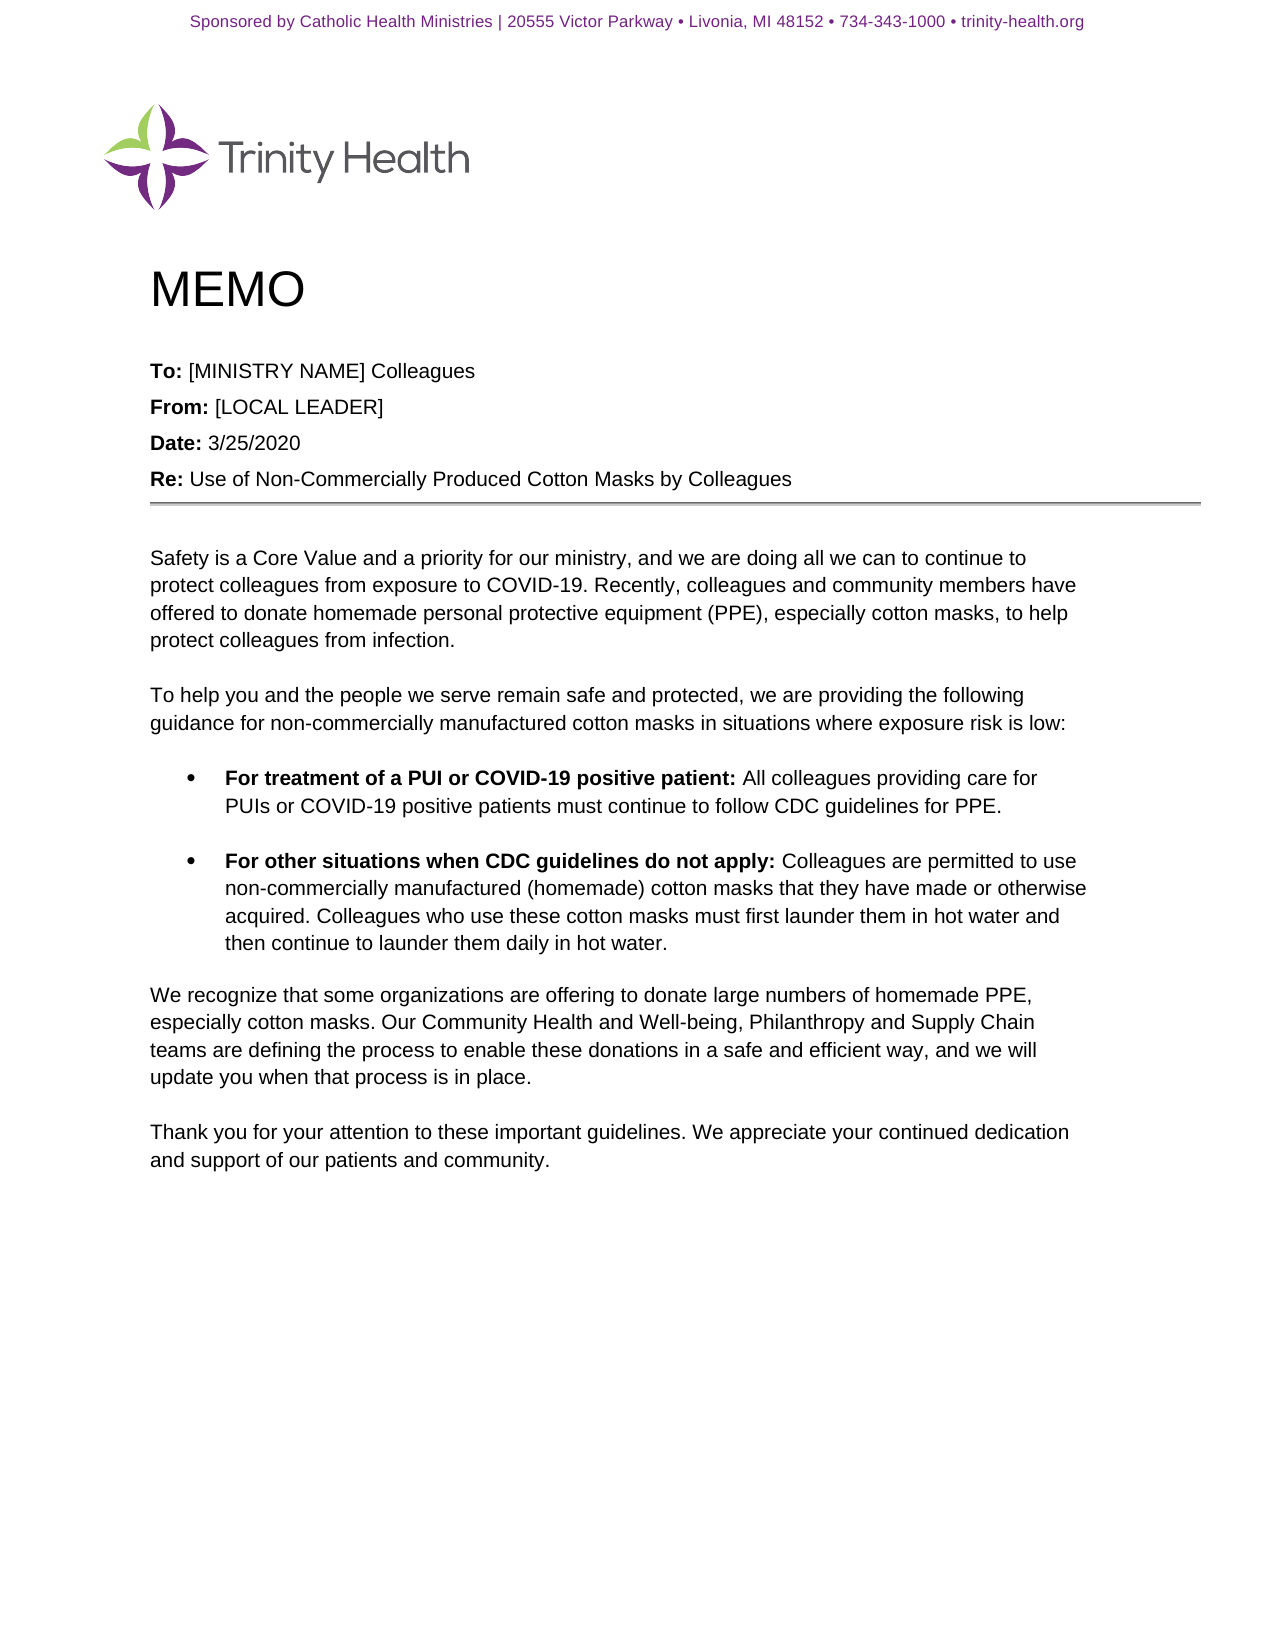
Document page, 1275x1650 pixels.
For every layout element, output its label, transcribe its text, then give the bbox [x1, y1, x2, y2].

picture [98, 100, 475, 216]
text To: [MINISTRY NAME] Colleagues [150, 359, 1087, 383]
text Re: Use of Non-Commercially Produced Cotton Masks by Colleagues [150, 467, 1087, 491]
text Date: 3/25/2020 [150, 431, 1087, 455]
text Thank you for your attention to these important guidelines. We appreciate your continued dedication and support of our patients and community. [150, 1120, 1087, 1171]
picture [150, 502, 1201, 506]
list For other situations when CDC guidelines do not apply: Colleagues are permitted to use non-commercially manufactured (homemade) cotton masks that they have made or otherwise acquired. Colleagues who use these cotton masks must first launder them in hot water and then continue to launder them daily in hot water. [187, 848, 1087, 955]
list For treatment of a PUI or COVID-19 positive patient: All colleagues providing care for PUIs or COVID-19 positive patients must continue to follow CDC guidelines for PPE. [187, 766, 1087, 817]
text From: [LOCAL LEADER] [150, 395, 1087, 419]
text We recognize that some organizations are offering to donate large numbers of homemade PPE, especially cotton masks. Our Community Health and Well-being, Philanthropy and Supply Chain teams are defining the process to enable these donations in a safe and efficient way, and we will update you when that process is in place. [150, 982, 1087, 1089]
text Safety is a Core Value and a priority for our ministry, and we are doing all we can to continue to protect colleagues from exposure to COVID-19. Recently, colleagues and community members have offered to donate homemade personal protective equipment (PPE), especially cotton masks, to help protect colleagues from infection. [150, 546, 1087, 652]
text To help you and the people we serve remain safe and protected, we are providing the following guidance for non-commercially manufactured cotton masks in situations where exposure risk is low: [150, 683, 1087, 735]
text MEMO [150, 260, 1087, 317]
